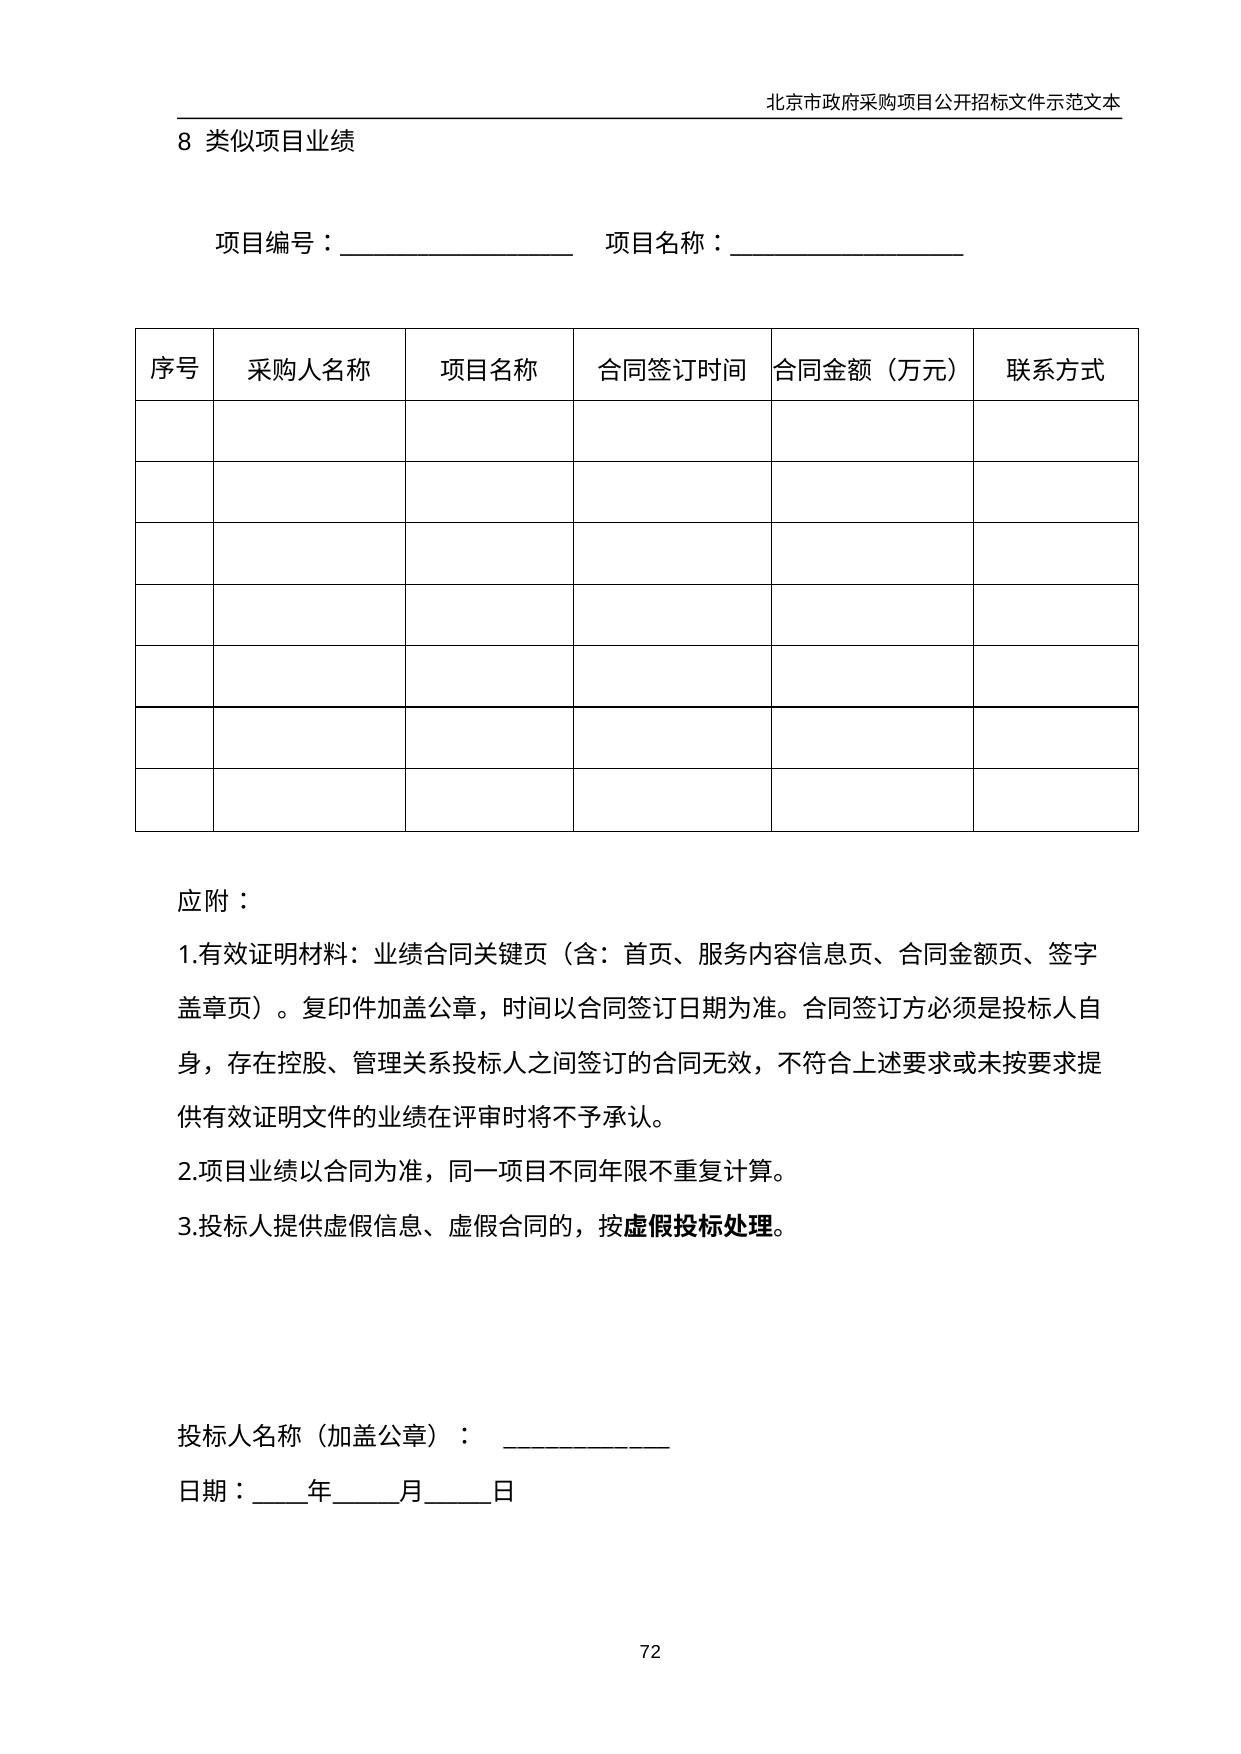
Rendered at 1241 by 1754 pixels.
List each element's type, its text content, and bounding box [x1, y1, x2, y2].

text 应附： [177, 883, 1122, 917]
table_cell [574, 401, 771, 461]
table_cell [974, 708, 1138, 768]
table_cell [574, 462, 771, 522]
table_cell [406, 585, 573, 645]
table_cell [574, 708, 771, 768]
text 8 类似项目业绩 [177, 123, 1122, 157]
table_cell [772, 769, 973, 831]
table_cell [214, 462, 405, 522]
table_cell [214, 401, 405, 461]
table_cell [974, 646, 1138, 706]
table_cell [772, 646, 973, 706]
table_cell [974, 401, 1138, 461]
text 1.有效证明材料：业绩合同关键页（含：首页、服务内容信息页、合同金额页、签字盖章页）。复印件加盖公章，时间以合同签订日期为准。合同签订方必须是投标人自身，存在控股、管理关系投标人之间签订的合同无效，不符合上述要求或未按要求提供有效证明文件的业绩在评审时将不予承认。 [177, 934, 1122, 1134]
text 3.投标人提供虚假信息、虚假合同的，按虚假投标处理。 [177, 1206, 1122, 1242]
table_cell [772, 708, 973, 768]
table_cell [136, 585, 213, 645]
table_cell [772, 462, 973, 522]
table_header 采购人名称 [214, 329, 405, 399]
text 投标人名称（加盖公章）： ____________ [177, 1416, 1122, 1453]
table_cell [406, 462, 573, 522]
table_cell [406, 523, 573, 584]
table_cell [974, 585, 1138, 645]
table_cell [574, 585, 771, 645]
table_cell [772, 523, 973, 584]
table_header 序号 [136, 329, 213, 399]
table_header 联系方式 [974, 329, 1138, 399]
table_cell [136, 769, 213, 831]
table_header 项目名称 [406, 329, 573, 399]
text 2.项目业绩以合同为准，同一项目不同年限不重复计算。 [177, 1152, 1122, 1188]
table_cell [772, 401, 973, 461]
table_cell [214, 708, 405, 768]
table_cell [136, 708, 213, 768]
text 项目编号：_____________________ 项目名称：_____________________ [177, 225, 1122, 259]
text 日期：_____年______月______日 [177, 1473, 1122, 1507]
table_cell [214, 769, 405, 831]
table_cell [974, 462, 1138, 522]
table_cell [214, 523, 405, 584]
table_cell [214, 585, 405, 645]
table_cell [136, 462, 213, 522]
table_cell [974, 523, 1138, 584]
table_cell [406, 708, 573, 768]
table_cell [974, 769, 1138, 831]
table_cell [574, 646, 771, 706]
table_cell [214, 646, 405, 706]
table_header 合同签订时间 [574, 329, 771, 399]
table_cell [406, 769, 573, 831]
table_header 合同金额（万元） [772, 329, 973, 399]
table_cell [406, 401, 573, 461]
table_cell [574, 523, 771, 584]
table_cell [136, 401, 213, 461]
table_cell [136, 646, 213, 706]
table_cell [406, 646, 573, 706]
table_cell [772, 585, 973, 645]
table_cell [574, 769, 771, 831]
table_cell [136, 523, 213, 584]
